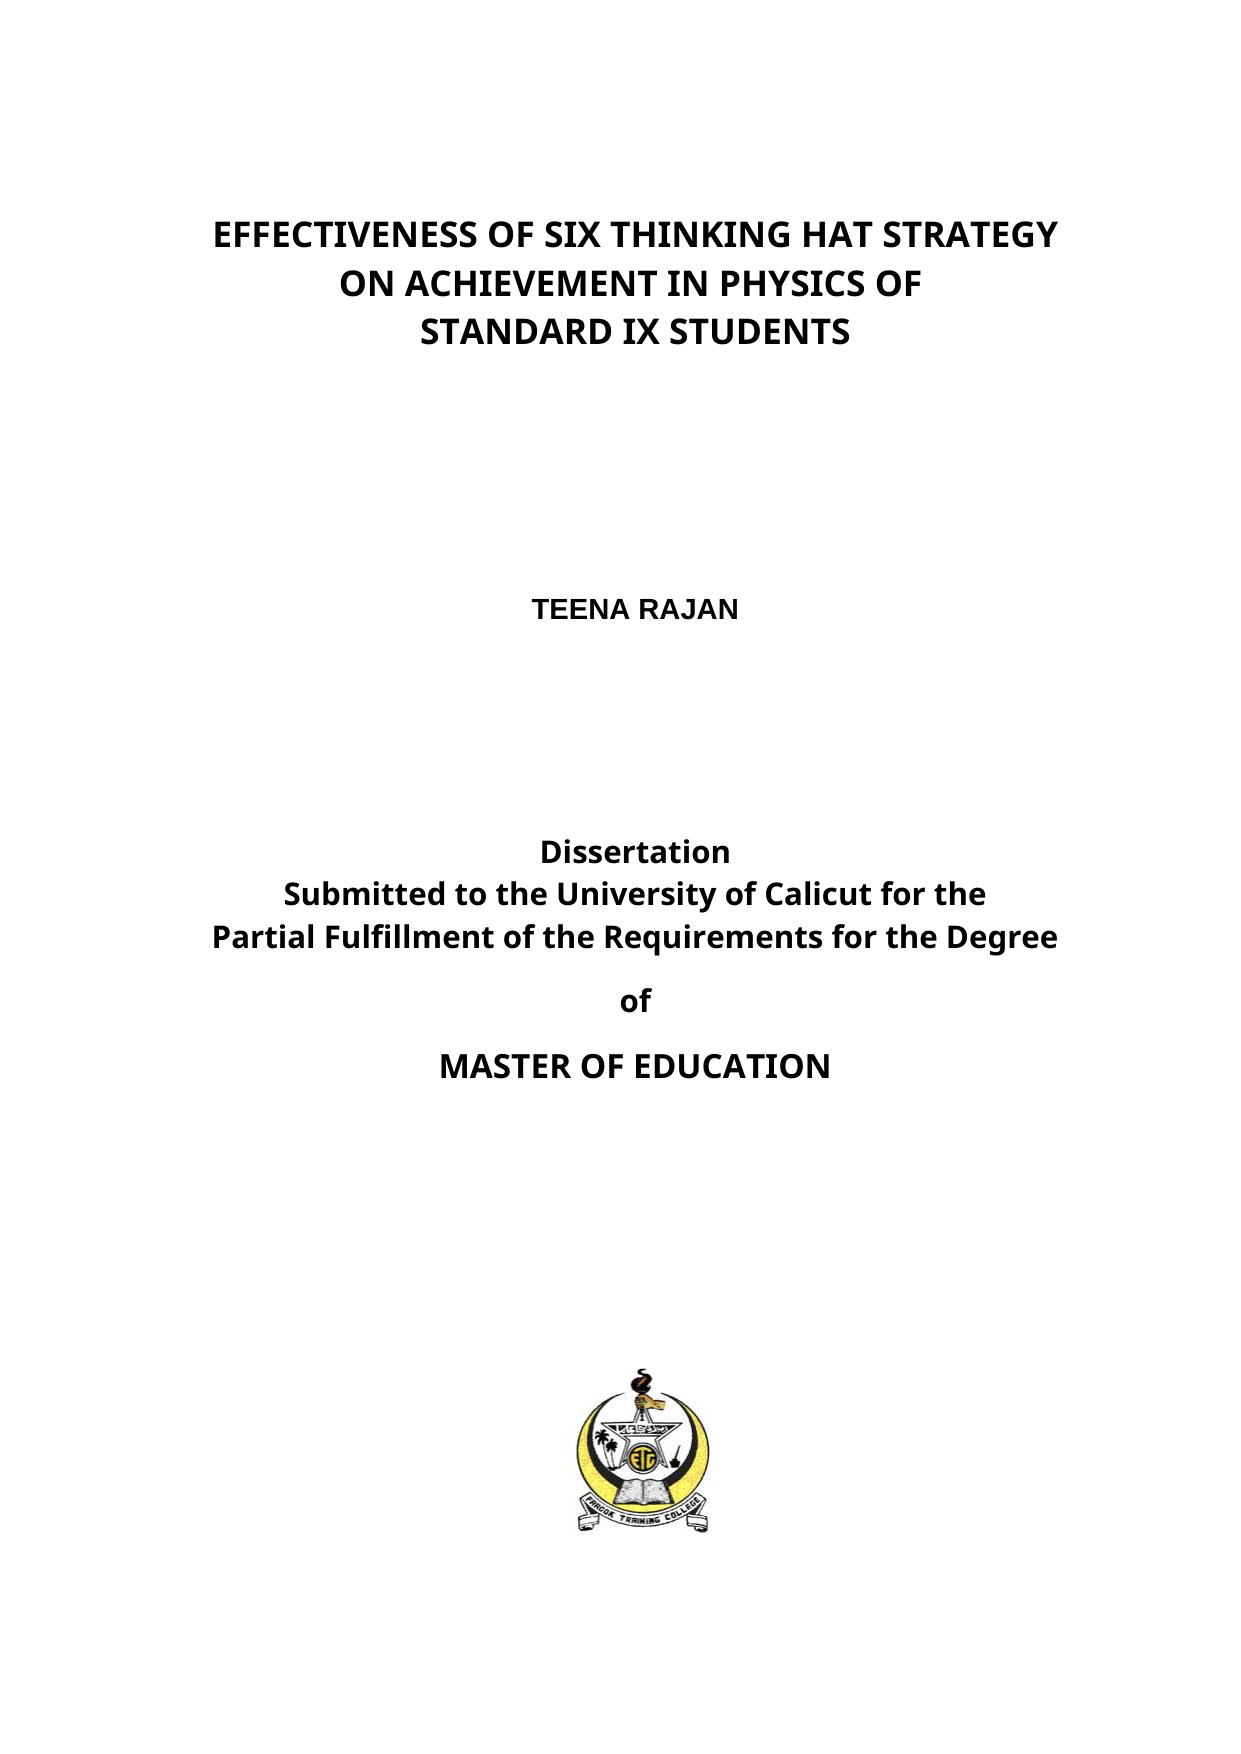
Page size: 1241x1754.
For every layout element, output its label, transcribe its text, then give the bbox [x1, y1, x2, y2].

picture [550, 1360, 720, 1544]
text Dissertation [210, 830, 1060, 872]
text TEENA RAJAN [210, 592, 1060, 626]
text EFFECTIVENESS OF SIX THINKING HAT STRATEGY ON ACHIEVEMENT IN PHYSICS OF STANDARD IX STUDENTS [210, 210, 1060, 355]
text MASTER OF EDUCATION [210, 1043, 1060, 1088]
text Partial Fulfillment of the Requirements for the Degree of [210, 915, 1060, 1021]
text Submitted to the University of Calicut for the [210, 872, 1060, 915]
